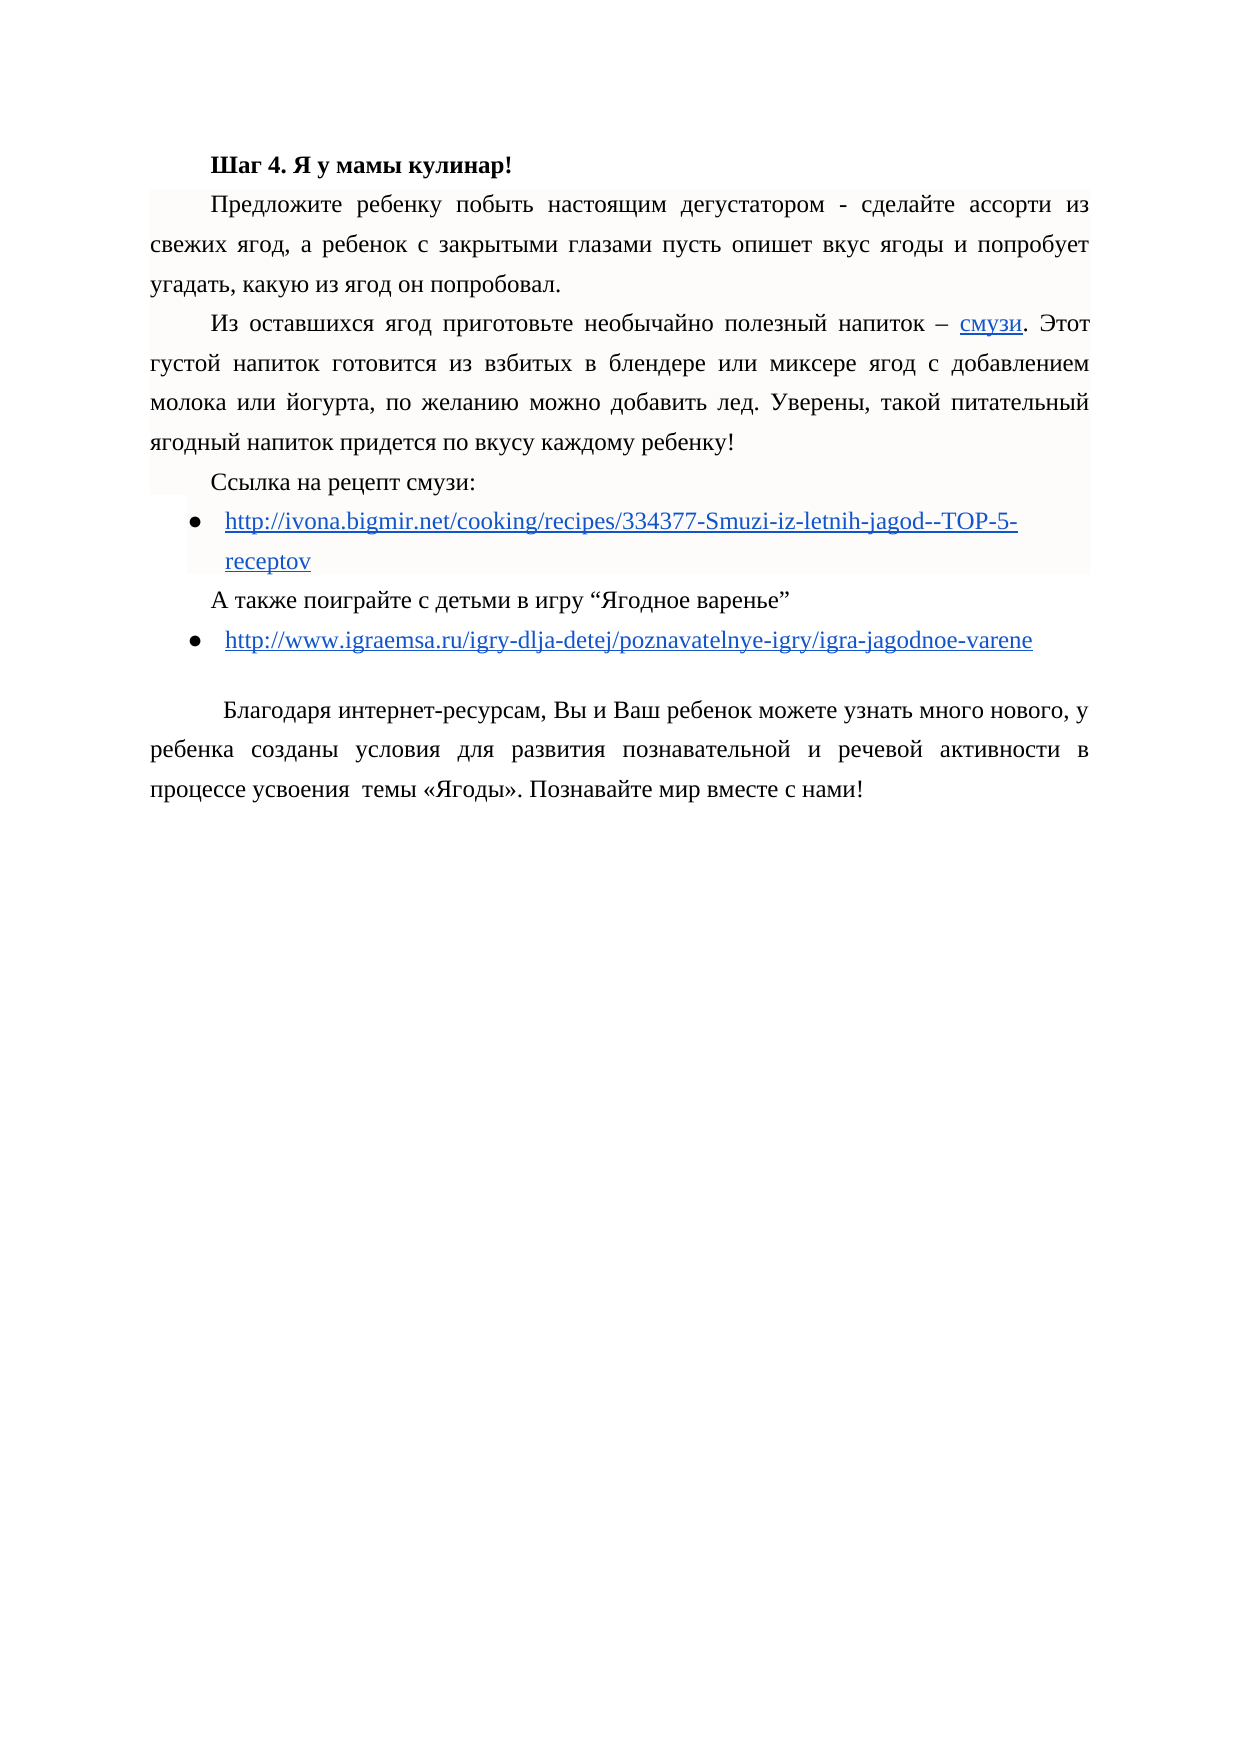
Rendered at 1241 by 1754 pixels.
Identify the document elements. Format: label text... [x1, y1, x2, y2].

list http://ivona.bigmir.net/cooking/recipes/334377-Smuzi-iz-letnih-jagod--TOP-5-receptov [187, 506, 1090, 574]
text Благодаря интернет-ресурсам, Вы и Ваш ребенок можете узнать много нового, у ребенка созданы условия для развития познавательной и речевой активности в процессе усвоения темы «Ягоды». Познавайте мир вместе с нами! [150, 695, 1090, 803]
list http://www.igraemsa.ru/igry-dlja-detej/poznavatelnye-igry/igra-jagodnoe-varene [187, 625, 1090, 654]
text Из оставшихся ягод приготовьте необычайно полезный напиток – смузи. Этот густой напиток готовится из взбитых в блендере или миксере ягод с добавлением молока или йогурта, по желанию можно добавить лед. Уверены, такой питательный ягодный напиток придется по вкусу каждому ребенку! [150, 308, 1090, 456]
text А также поиграйте с детьми в игру “Ягодное варенье” [150, 585, 1090, 614]
text Шаг 4. Я у мамы кулинар! [150, 150, 1090, 179]
text Предложите ребенку побыть настоящим дегустатором - сделайте ассорти из свежих ягод, а ребенок с закрытыми глазами пусть опишет вкус ягоды и попробует угадать, какую из ягод он попробовал. [150, 189, 1090, 297]
text Ссылка на рецепт смузи: [150, 467, 1090, 495]
